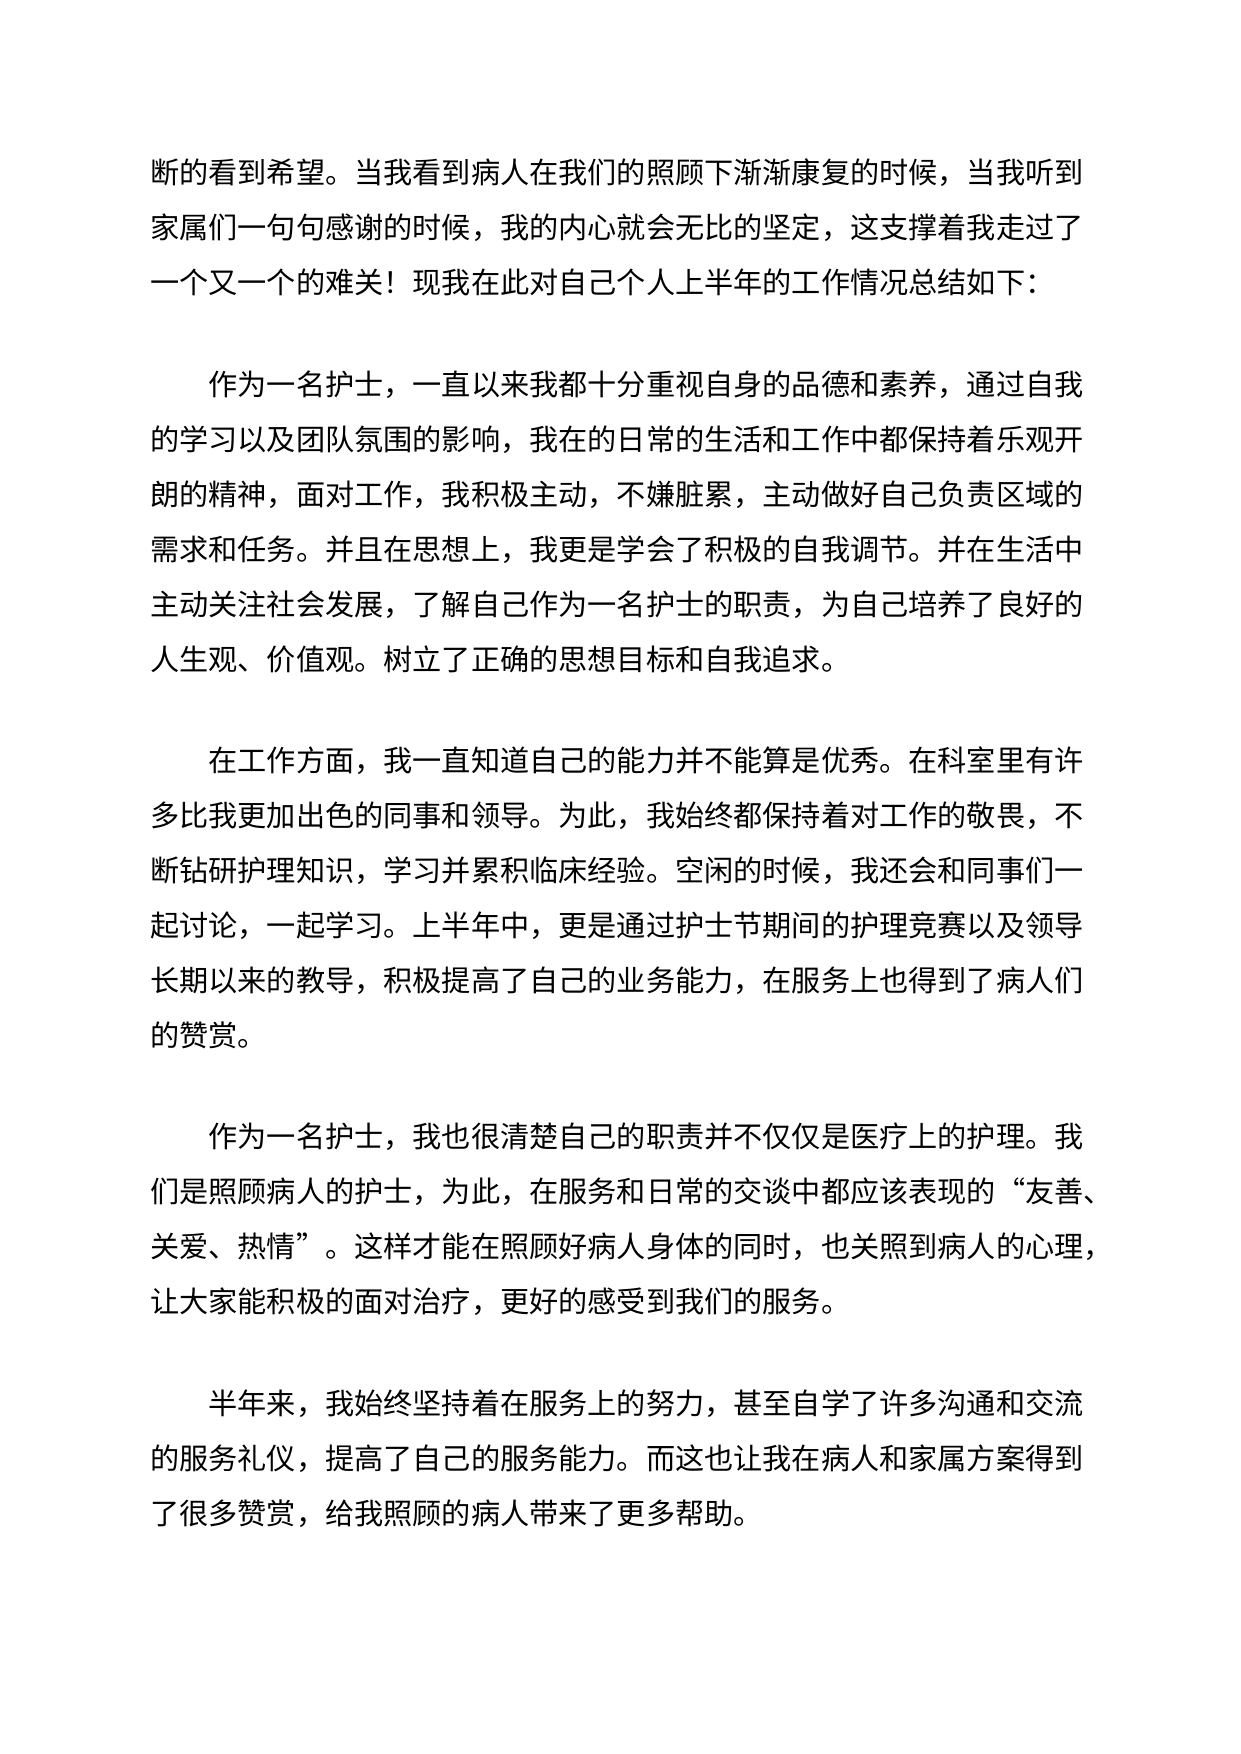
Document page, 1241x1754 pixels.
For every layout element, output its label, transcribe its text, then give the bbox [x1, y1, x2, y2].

text 作为一名护士，我也很清楚自己的职责并不仅仅是医疗上的护理。我们是照顾病人的护士，为此，在服务和日常的交谈中都应该表现的“友善、关爱、热情”。这样才能在照顾好病人身体的同时，也关照到病人的心理，让大家能积极的面对治疗，更好的感受到我们的服务。 [150, 1114, 1090, 1321]
text 在工作方面，我一直知道自己的能力并不能算是优秀。在科室里有许多比我更加出色的同事和领导。为此，我始终都保持着对工作的敬畏，不断钻研护理知识，学习并累积临床经验。空闲的时候，我还会和同事们一起讨论，一起学习。上半年中，更是通过护士节期间的护理竞赛以及领导长期以来的教导，积极提高了自己的业务能力，在服务上也得到了病人们的赞赏。 [150, 738, 1090, 1054]
text 作为一名护士，一直以来我都十分重视自身的品德和素养，通过自我的学习以及团队氛围的影响，我在的日常的生活和工作中都保持着乐观开朗的精神，面对工作，我积极主动，不嫌脏累，主动做好自己负责区域的需求和任务。并且在思想上，我更是学会了积极的自我调节。并在生活中主动关注社会发展，了解自己作为一名护士的职责，为自己培养了良好的人生观、价值观。树立了正确的思想目标和自我追求。 [150, 362, 1090, 678]
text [150, 150, 1090, 302]
text 半年来，我始终坚持着在服务上的努力，甚至自学了许多沟通和交流的服务礼仪，提高了自己的服务能力。而这也让我在病人和家属方案得到了很多赞赏，给我照顾的病人带来了更多帮助。 [150, 1381, 1090, 1533]
